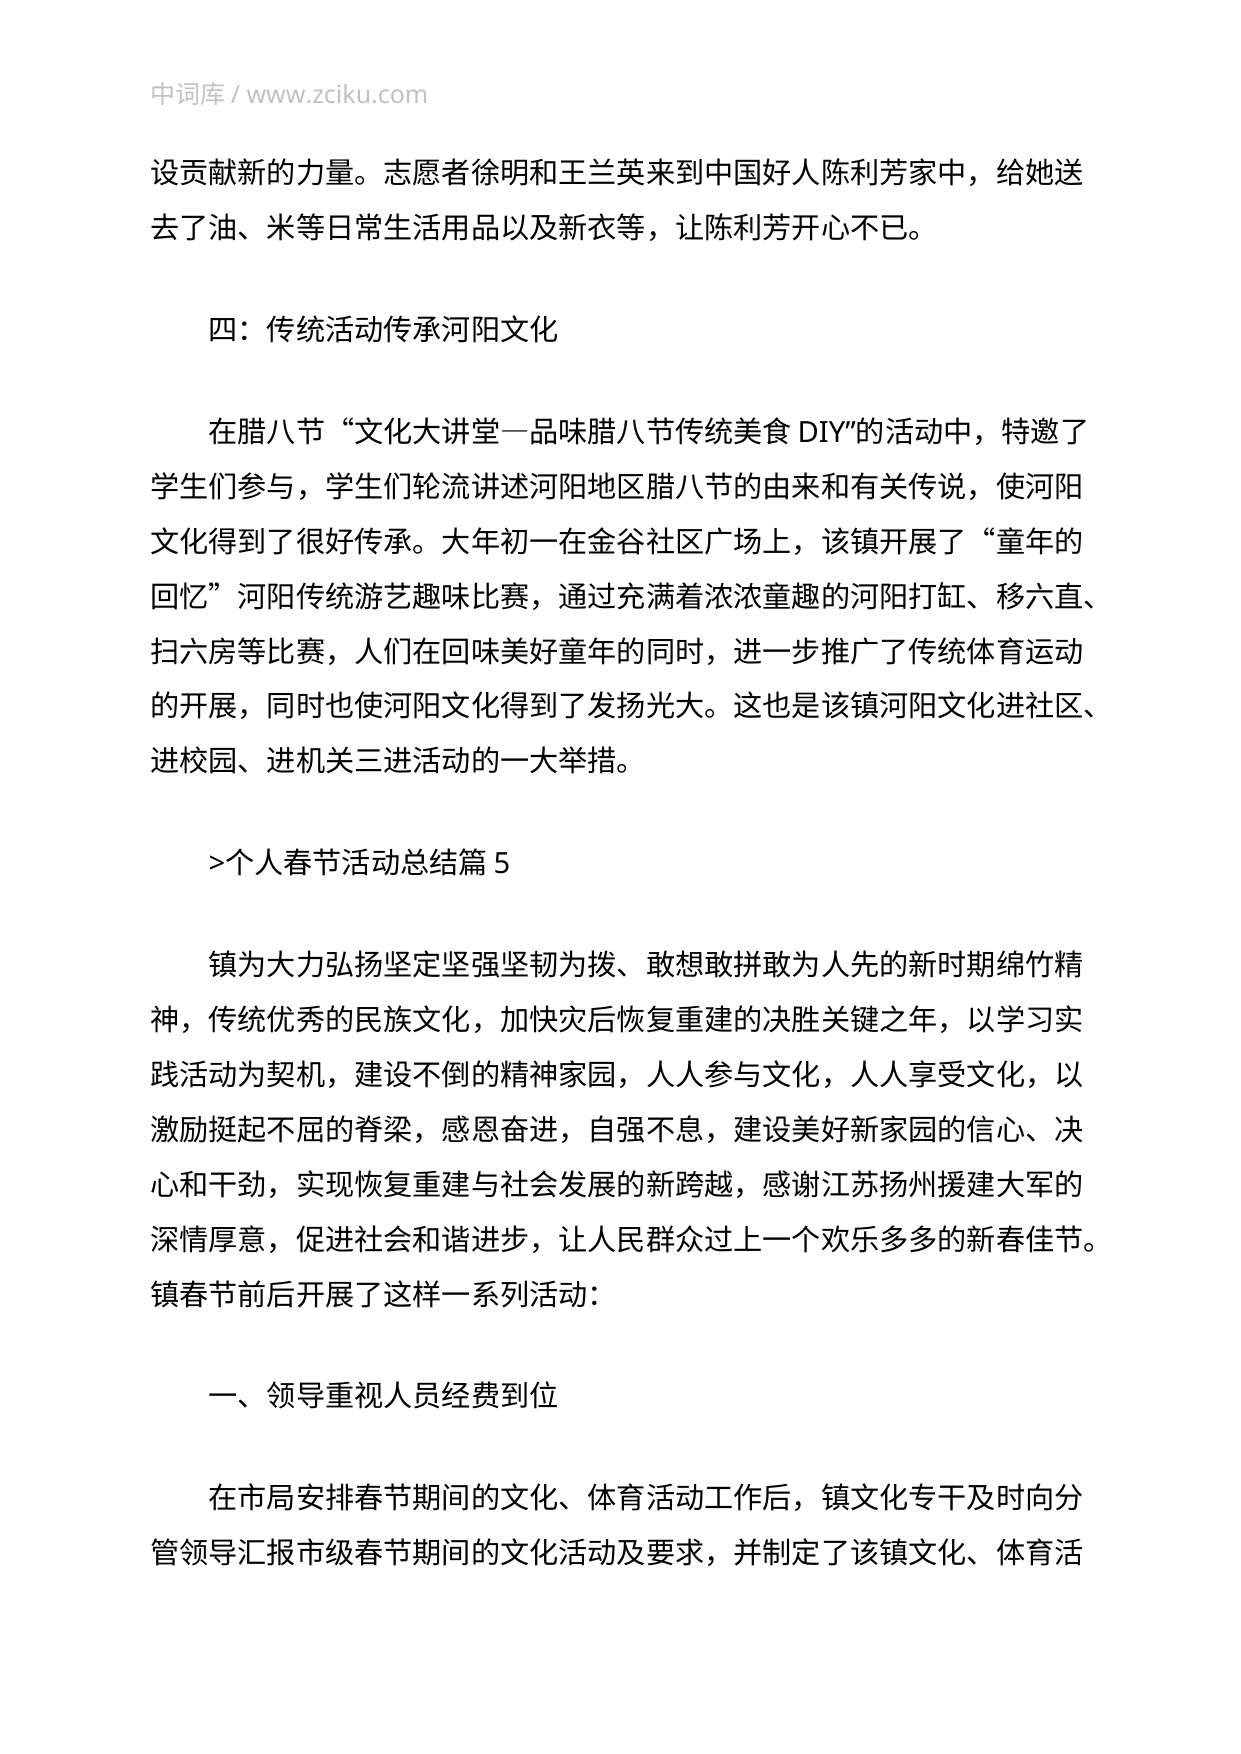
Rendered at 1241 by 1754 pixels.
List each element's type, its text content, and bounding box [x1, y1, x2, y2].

text 一、领导重视人员经费到位 [150, 1373, 1090, 1415]
text 在腊八节“文化大讲堂—品味腊八节传统美食DIY”的活动中，特邀了学生们参与，学生们轮流讲述河阳地区腊八节的由来和有关传说，使河阳文化得到了很好传承。大年初一在金谷社区广场上，该镇开展了“童年的回忆”河阳传统游艺趣味比赛，通过充满着浓浓童趣的河阳打缸、移六直、扫六房等比赛，人们在回味美好童年的同时，进一步推广了传统体育运动的开展，同时也使河阳文化得到了发扬光大。这也是该镇河阳文化进社区、进校园、进机关三进活动的一大举措。 [150, 408, 1090, 780]
text 四：传统活动传承河阳文化 [150, 307, 1090, 349]
text >个人春节活动总结篇5 [150, 840, 1090, 882]
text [150, 150, 1090, 247]
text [150, 1474, 1090, 1572]
text 镇为大力弘扬坚定坚强坚韧为拨、敢想敢拼敢为人先的新时期绵竹精神，传统优秀的民族文化，加快灾后恢复重建的决胜关键之年，以学习实践活动为契机，建设不倒的精神家园，人人参与文化，人人享受文化，以激励挺起不屈的脊梁，感恩奋进，自强不息，建设美好新家园的信心、决心和干劲，实现恢复重建与社会发展的新跨越，感谢江苏扬州援建大军的深情厚意，促进社会和谐进步，让人民群众过上一个欢乐多多的新春佳节。镇春节前后开展了这样一系列活动： [150, 942, 1090, 1313]
